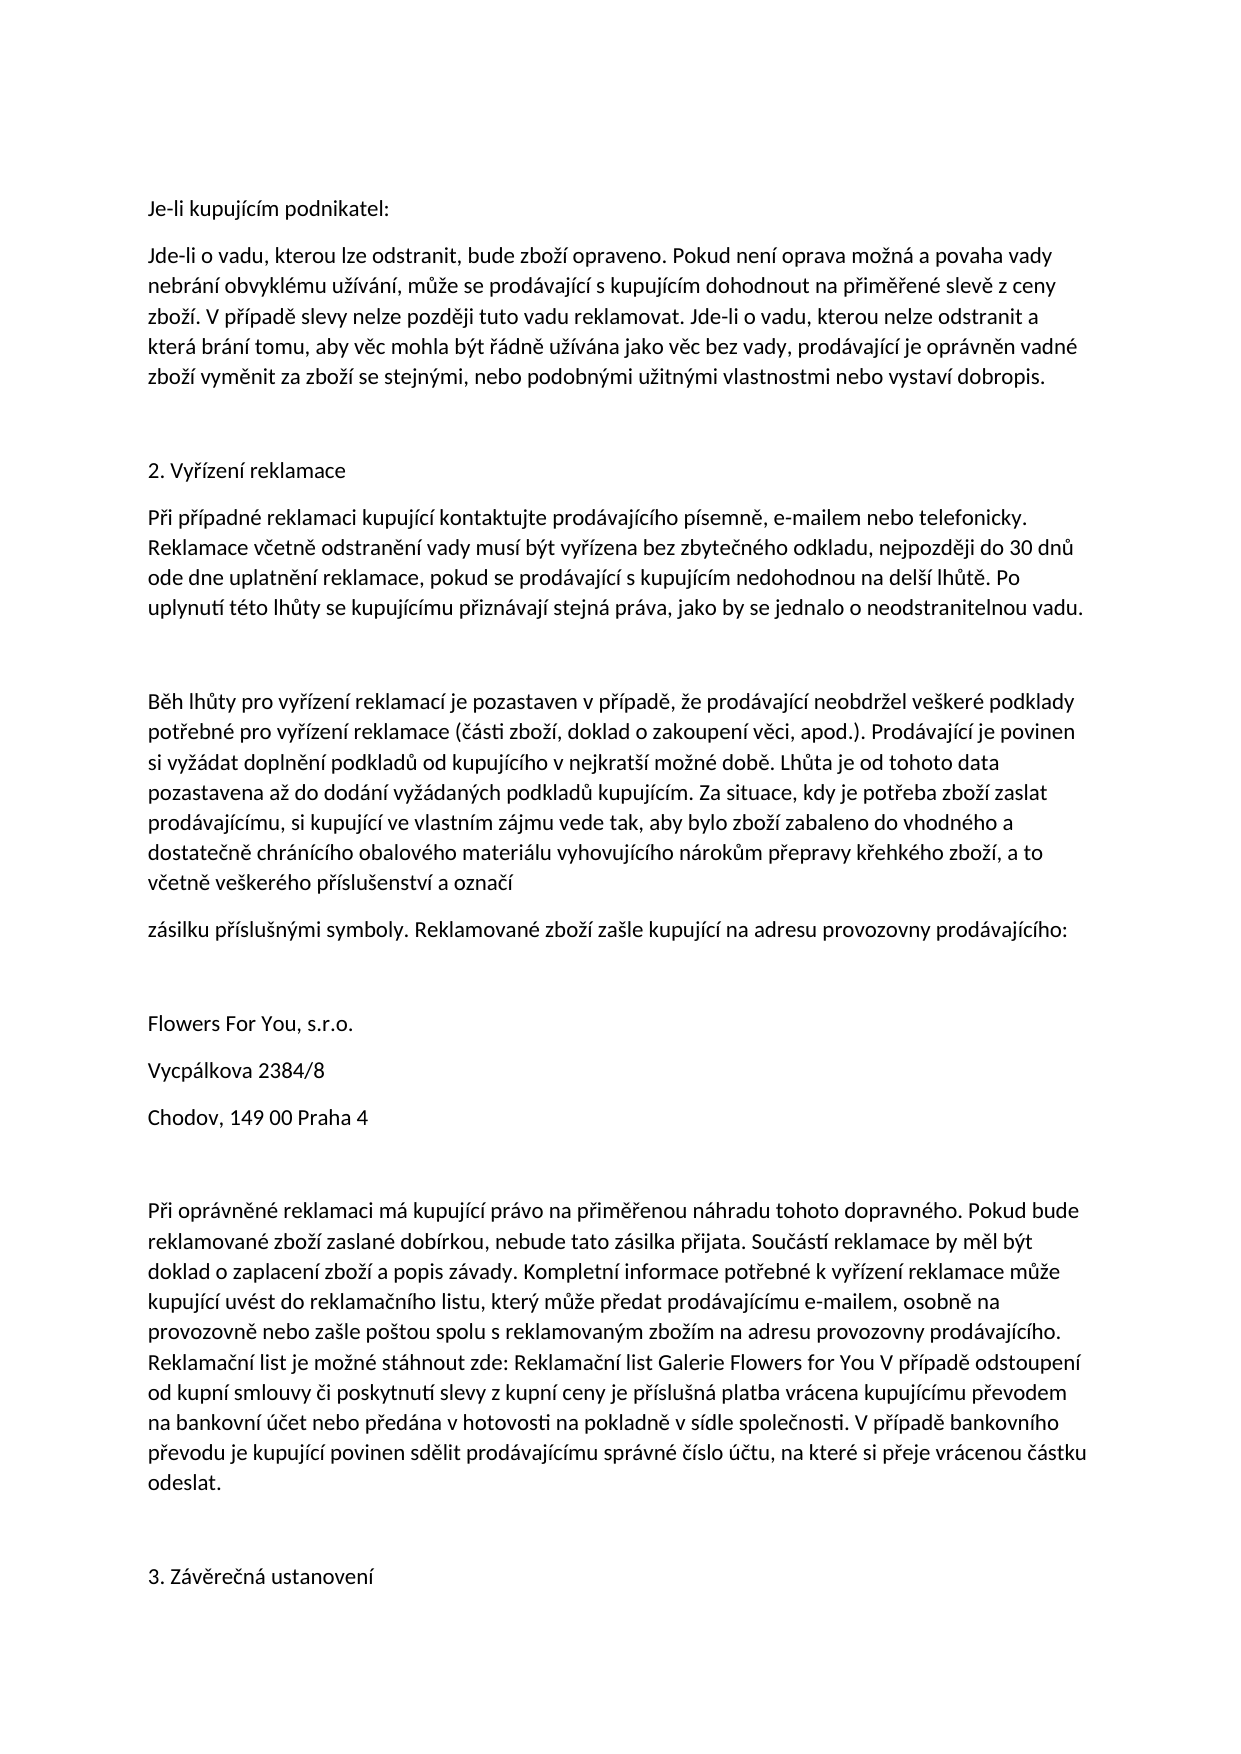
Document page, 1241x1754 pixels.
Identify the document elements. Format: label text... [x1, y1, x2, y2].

text Běh lhůty pro vyřízení reklamací je pozastaven v případě, že prodávající neobdržel veškeré podklady potřebné pro vyřízení reklamace (části zboží, doklad o zakoupení věci, apod.). Prodávající je povinen si vyžádat doplnění podkladů od kupujícího v nejkratší možné době. Lhůta je od tohoto data pozastavena až do dodání vyžádaných podkladů kupujícím. Za situace, kdy je potřeba zboží zaslat prodávajícímu, si kupující ve vlastním zájmu vede tak, aby bylo zboží zabaleno do vhodného a dostatečně chránícího obalového materiálu vyhovujícího nárokům přepravy křehkého zboží, a to včetně veškerého příslušenství a označí [148, 687, 1093, 896]
text 2. Vyřízení reklamace [148, 456, 1093, 484]
text Jde-li o vadu, kterou lze odstranit, bude zboží opraveno. Pokud není oprava možná a povaha vady nebrání obvyklému užívání, může se prodávající s kupujícím dohodnout na přiměřené slevě z ceny zboží. V případě slevy nelze později tuto vadu reklamovat. Jde-li o vadu, kterou nelze odstranit a která brání tomu, aby věc mohla být řádně užívána jako věc bez vady, prodávající je oprávněn vadné zboží vyměnit za zboží se stejnými, nebo podobnými užitnými vlastnostmi nebo vystaví dobropis. [148, 241, 1093, 390]
text Chodov, 149 00 Praha 4 [148, 1103, 1093, 1131]
text Při případné reklamaci kupující kontaktujte prodávajícího písemně, e-mailem nebo telefonicky. Reklamace včetně odstranění vady musí být vyřízena bez zbytečného odkladu, nejpozději do 30 dnů ode dne uplatnění reklamace, pokud se prodávající s kupujícím nedohodnou na delší lhůtě. Po uplynutí této lhůty se kupujícímu přiznávají stejná práva, jako by se jednalo o neodstranitelnou vadu. [148, 503, 1093, 621]
text zásilku příslušnými symboly. Reklamované zboží zašle kupující na adresu provozovny prodávajícího: [148, 915, 1093, 943]
text Vycpálkova 2384/8 [148, 1056, 1093, 1084]
text Při oprávněné reklamaci má kupující právo na přiměřenou náhradu tohoto dopravného. Pokud bude reklamované zboží zaslané dobírkou, nebude tato zásilka přijata. Součástí reklamace by měl být doklad o zaplacení zboží a popis závady. Kompletní informace potřebné k vyřízení reklamace může kupující uvést do reklamačního listu, který může předat prodávajícímu e-mailem, osobně na provozovně nebo zašle poštou spolu s reklamovaným zbožím na adresu provozovny prodávajícího. Reklamační list je možné stáhnout zde: Reklamační list Galerie Flowers for You V případě odstoupení od kupní smlouvy či poskytnutí slevy z kupní ceny je příslušná platba vrácena kupujícímu převodem na bankovní účet nebo předána v hotovosti na pokladně v sídle společnosti. V případě bankovního převodu je kupující povinen sdělit prodávajícímu správné číslo účtu, na které si přeje vrácenou částku odeslat. [148, 1197, 1093, 1496]
text Je-li kupujícím podnikatel: [148, 194, 1093, 222]
text Flowers For You, s.r.o. [148, 1009, 1093, 1037]
text 3. Závěrečná ustanovení [148, 1562, 1093, 1590]
